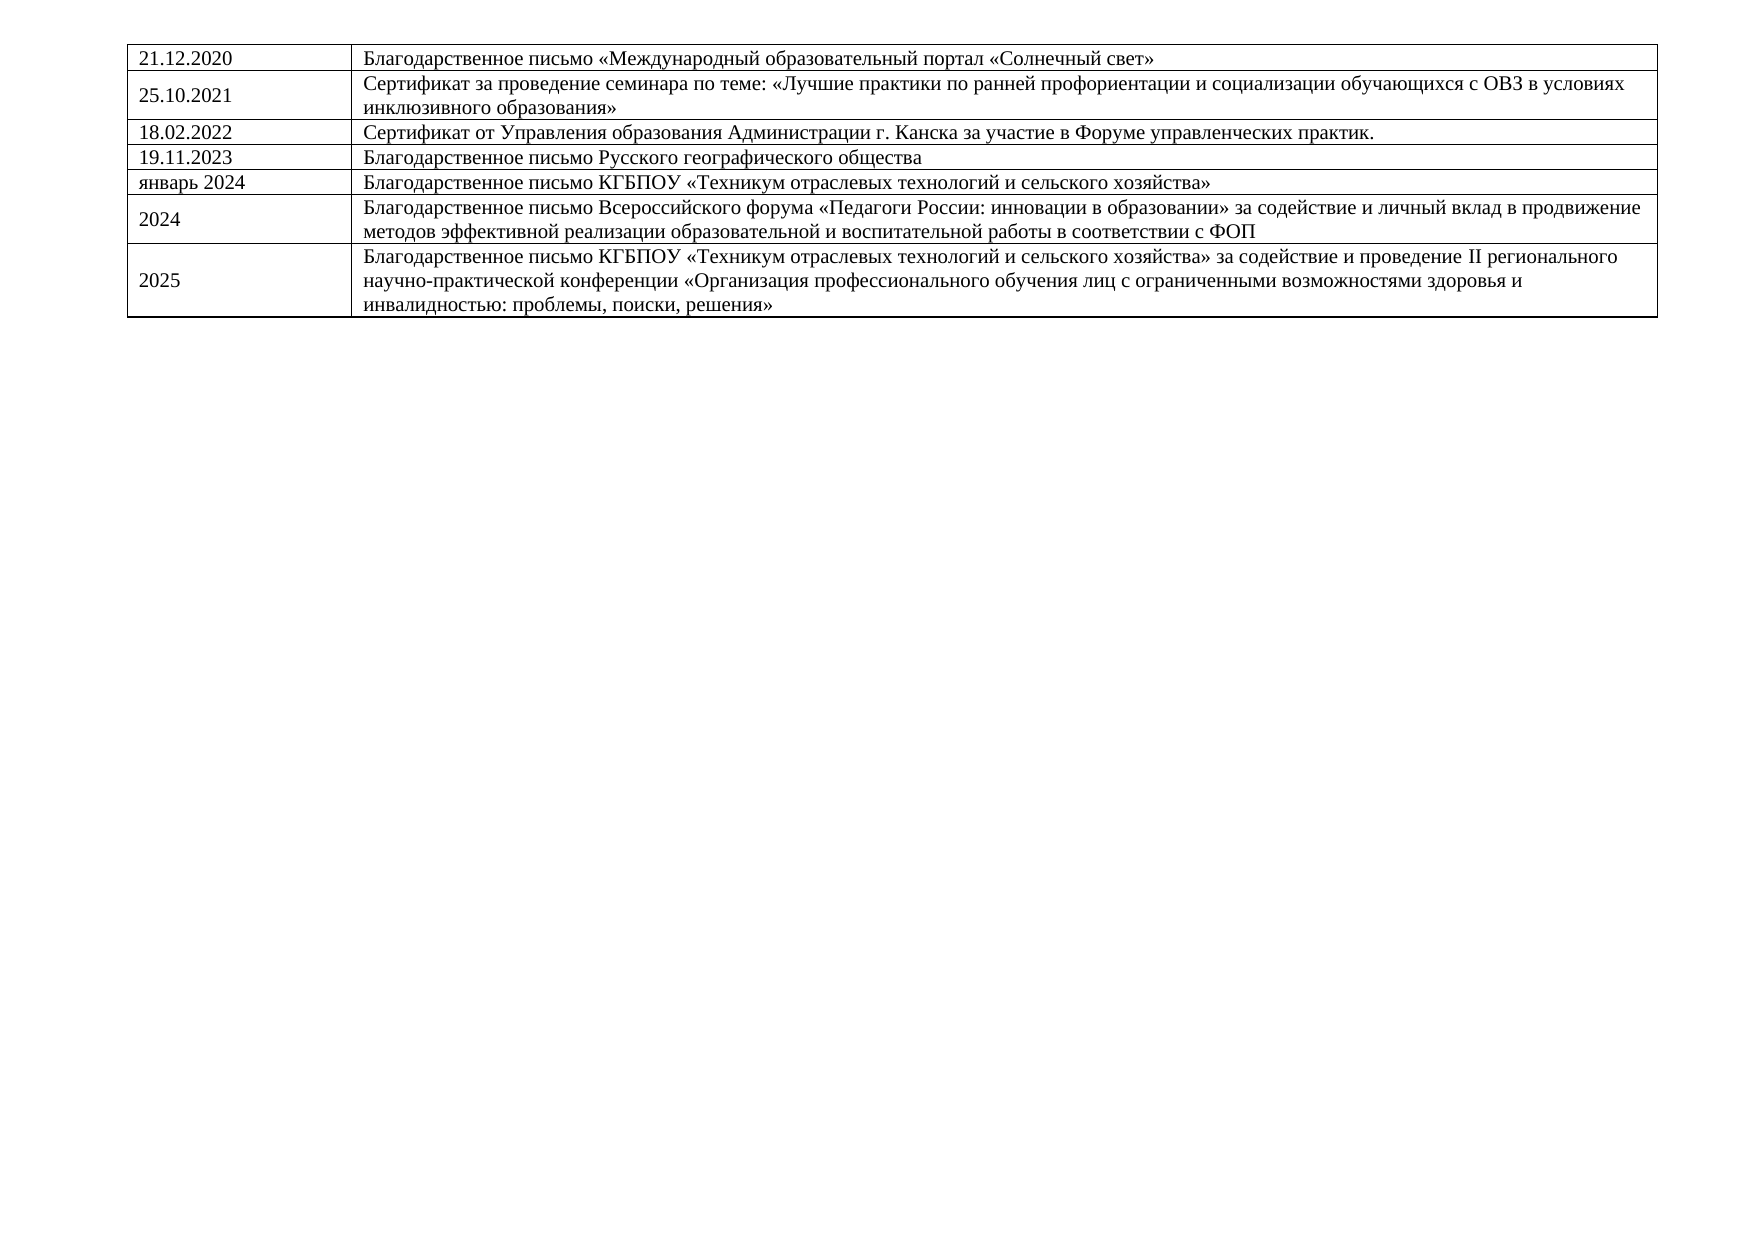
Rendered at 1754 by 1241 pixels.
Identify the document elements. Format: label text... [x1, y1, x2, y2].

table_cell Благодарственное письмо Всероссийского форума «Педагоги России: инновации в образовании» за содействие и личный вклад в продвижение методов эффективной реализации образовательной и воспитательной работы в соответствии с ФОП [352, 195, 1657, 243]
table_cell 21.12.2020 [128, 45, 351, 69]
table_cell январь 2024 [128, 170, 351, 194]
table_cell 2025 [128, 244, 351, 316]
table_cell Благодарственное письмо «Международный образовательный портал «Солнечный свет» [352, 45, 1657, 69]
table_cell 25.10.2021 [128, 71, 351, 119]
table_cell 2024 [128, 195, 351, 243]
table_cell Благодарственное письмо Русского географического общества [352, 145, 1657, 169]
table_cell 19.11.2023 [128, 145, 351, 169]
table_cell Благодарственное письмо КГБПОУ «Техникум отраслевых технологий и сельского хозяйства» [352, 170, 1657, 194]
table_cell 18.02.2022 [128, 120, 351, 144]
table_cell Сертификат за проведение семинара по теме: «Лучшие практики по ранней профориентации и социализации обучающихся с ОВЗ в условиях инклюзивного образования» [352, 71, 1657, 119]
table_cell Сертификат от Управления образования Администрации г. Канска за участие в Форуме управленческих практик. [352, 120, 1657, 144]
table_cell Благодарственное письмо КГБПОУ «Техникум отраслевых технологий и сельского хозяйства» за содействие и проведение II регионального научно-практической конференции «Организация профессионального обучения лиц с ограниченными возможностями здоровья и инвалидностью: проблемы, поиски, решения» [352, 244, 1657, 316]
